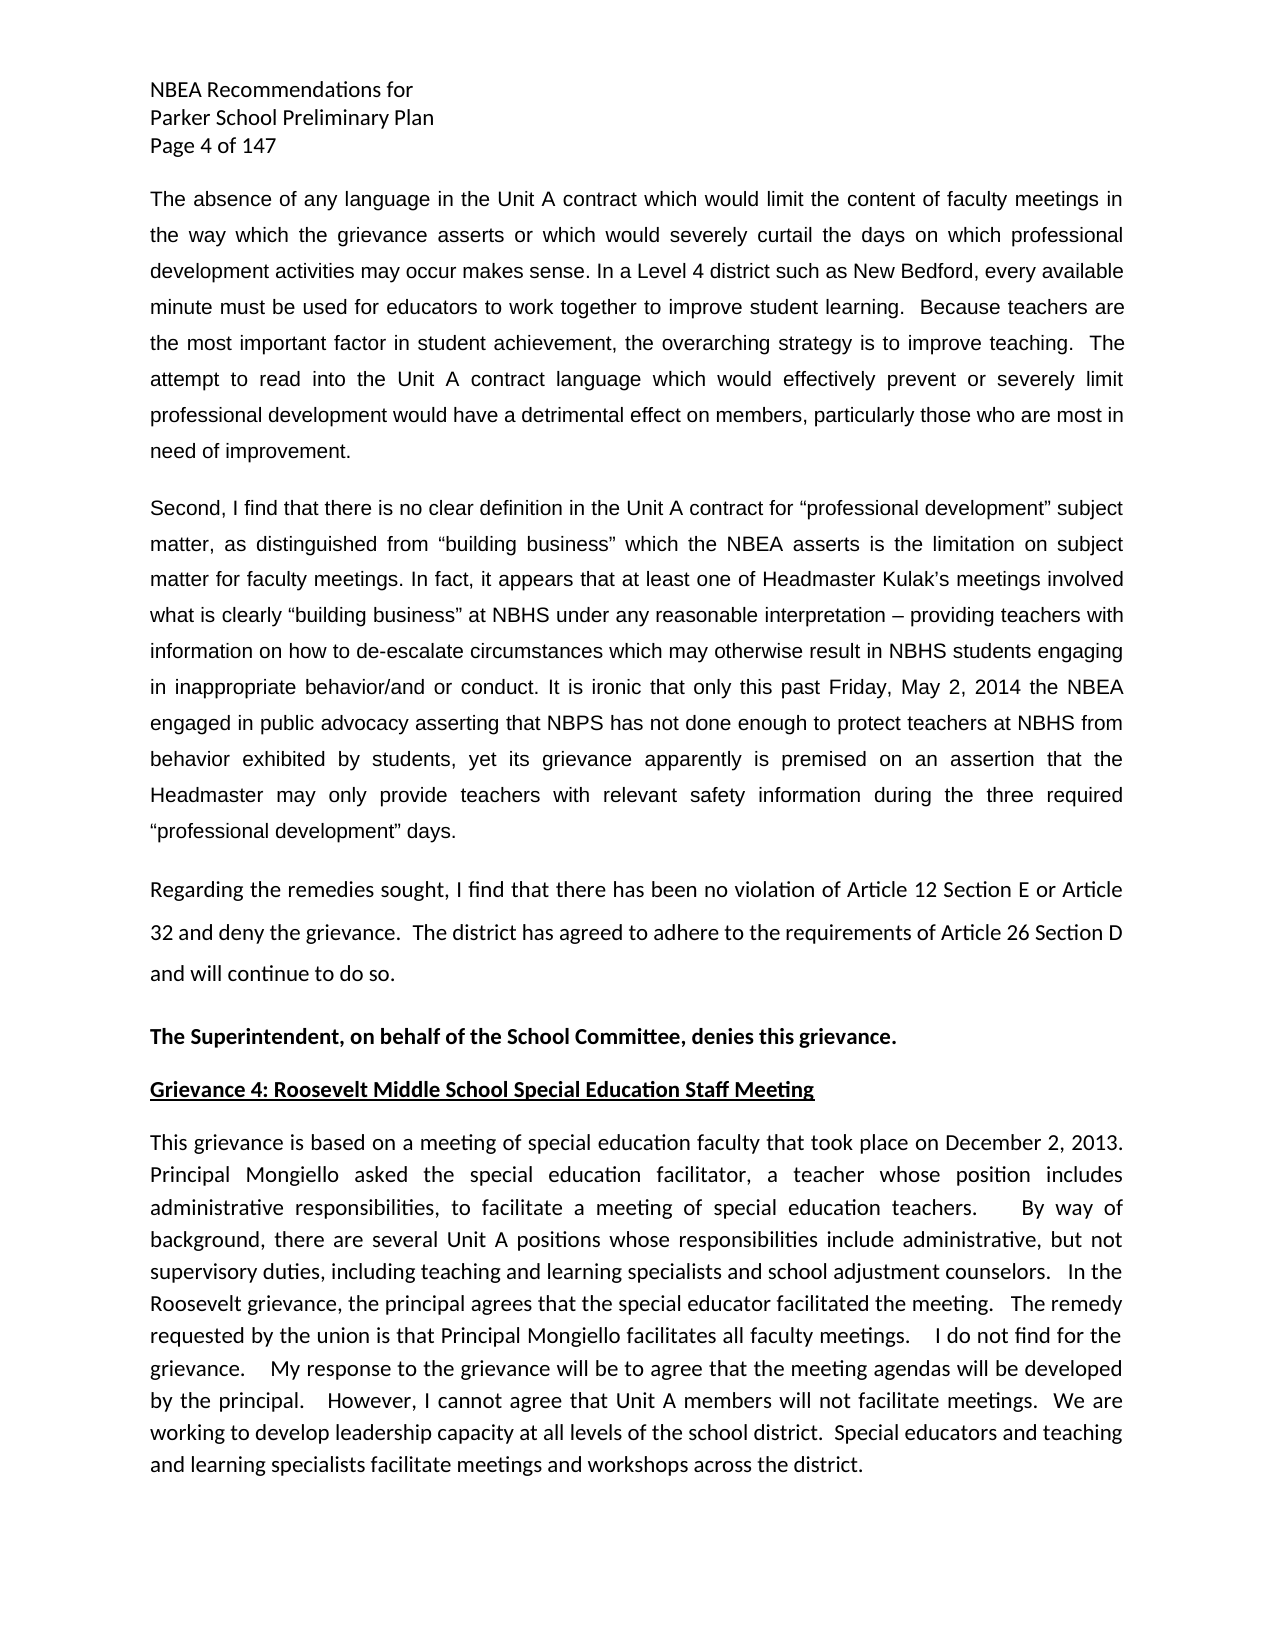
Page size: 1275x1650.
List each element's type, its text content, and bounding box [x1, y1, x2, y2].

text The absence of any language in the Unit A contract which would limit the content of faculty meetings in the way which the grievance asserts or which would severely curtail the days on which professional development activities may occur makes sense. In a Level 4 district such as New Bedford, every available minute must be used for educators to work together to improve student learning. Because teachers are the most important factor in student achievement, the overarching strategy is to improve teaching. The attempt to read into the Unit A contract language which would effectively prevent or severely limit professional development would have a detrimental effect on members, particularly those who are most in need of improvement. [150, 187, 1125, 463]
text This grievance is based on a meeting of special education faculty that took place on December 2, 2013. Principal Mongiello asked the special education facilitator, a teacher whose position includes administrative responsibilities, to facilitate a meeting of special education teachers. By way of background, there are several Unit A positions whose responsibilities include administrative, but not supervisory duties, including teaching and learning specialists and school adjustment counselors. In the Roosevelt grievance, the principal agrees that the special educator facilitated the meeting. The remedy requested by the union is that Principal Mongiello facilitates all faculty meetings. I do not find for the grievance. My response to the grievance will be to agree that the meeting agendas will be developed by the principal. However, I cannot agree that Unit A members will not facilitate meetings. We are working to develop leadership capacity at all levels of the school district. Special educators and teaching and learning specialists facilitate meetings and workshops across the district. [150, 1128, 1125, 1478]
text Regarding the remedies sought, I find that there has been no violation of Article 12 Section E or Article 32 and deny the grievance. The district has agreed to adhere to the requirements of Article 26 Section D and will continue to do so. [150, 876, 1125, 988]
text Second, I find that there is no clear definition in the Unit A contract for “professional development” subject matter, as distinguished from “building business” which the NBEA asserts is the limitation on subject matter for faculty meetings. In fact, it appears that at least one of Headmaster Kulak’s meetings involved what is clearly “building business” at NBHS under any reasonable interpretation – providing teachers with information on how to de-escalate circumstances which may otherwise result in NBHS students engaging in inappropriate behavior/and or conduct. It is ironic that only this past Friday, May 2, 2014 the NBEA engaged in public advocacy asserting that NBPS has not done enough to protect teachers at NBHS from behavior exhibited by students, yet its grievance apparently is premised on an assertion that the Headmaster may only provide teachers with relevant safety information during the three required “professional development” days. [150, 495, 1125, 843]
text The Superintendent, on behalf of the School Committee, denies this grievance. [150, 1022, 1125, 1050]
text Grievance 4: Roosevelt Middle School Special Education Staff Meeting [150, 1075, 1125, 1103]
